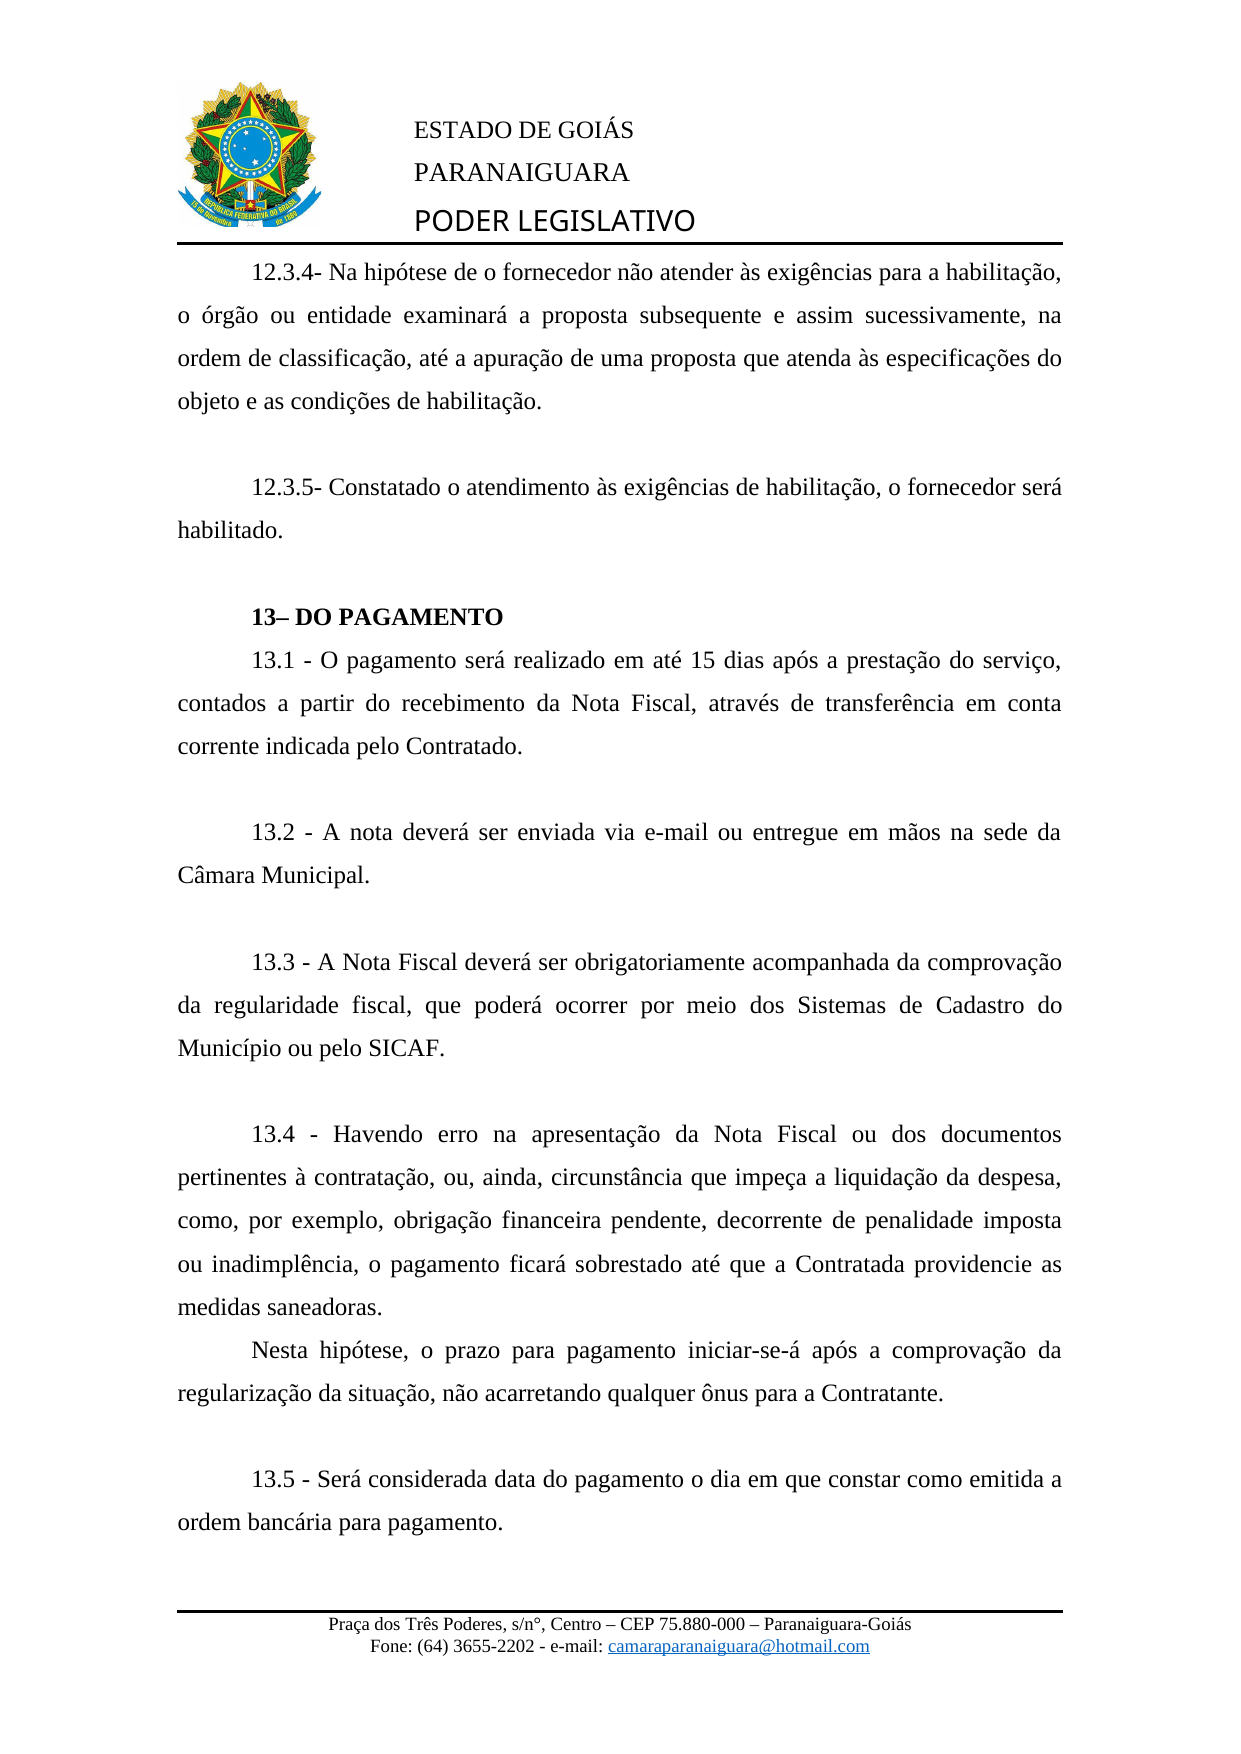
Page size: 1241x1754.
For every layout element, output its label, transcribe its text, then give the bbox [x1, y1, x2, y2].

text 13.3 - A Nota Fiscal deverá ser obrigatoriamente acompanhada da comprovação da regularidade fiscal, que poderá ocorrer por meio dos Sistemas de Cadastro do Município ou pelo SICAF. [177, 947, 1063, 1062]
text 13.5 - Será considerada data do pagamento o dia em que constar como emitida a ordem bancária para pagamento. [177, 1464, 1063, 1536]
text Nesta hipótese, o prazo para pagamento iniciar-se-á após a comprovação da regularização da situação, não acarretando qualquer ônus para a Contratante. [177, 1335, 1063, 1407]
text 13.1 - O pagamento será realizado em até 15 dias após a prestação do serviço, contados a partir do recebimento da Nota Fiscal, através de transferência em conta corrente indicada pelo Contratado. [177, 645, 1063, 760]
text 13.2 - A nota deverá ser enviada via e-mail ou entregue em mãos na sede da Câmara Municipal. [177, 817, 1063, 889]
text 12.3.4- Na hipótese de o fornecedor não atender às exigências para a habilitação, o órgão ou entidade examinará a proposta subsequente e assim sucessivamente, na ordem de classificação, até a apuração de uma proposta que atenda às especificações do objeto e as condições de habilitação. [177, 257, 1063, 415]
text 12.3.5- Constatado o atendimento às exigências de habilitação, o fornecedor será habilitado. [177, 472, 1063, 544]
text 13.4 - Havendo erro na apresentação da Nota Fiscal ou dos documentos pertinentes à contratação, ou, ainda, circunstância que impeça a liquidação da despesa, como, por exemplo, obrigação financeira pendente, decorrente de penalidade imposta ou inadimplência, o pagamento ficará sobrestado até que a Contratada providencie as medidas saneadoras. [177, 1119, 1063, 1321]
text 13– DO PAGAMENTO [177, 602, 1063, 631]
picture [177, 82, 322, 226]
